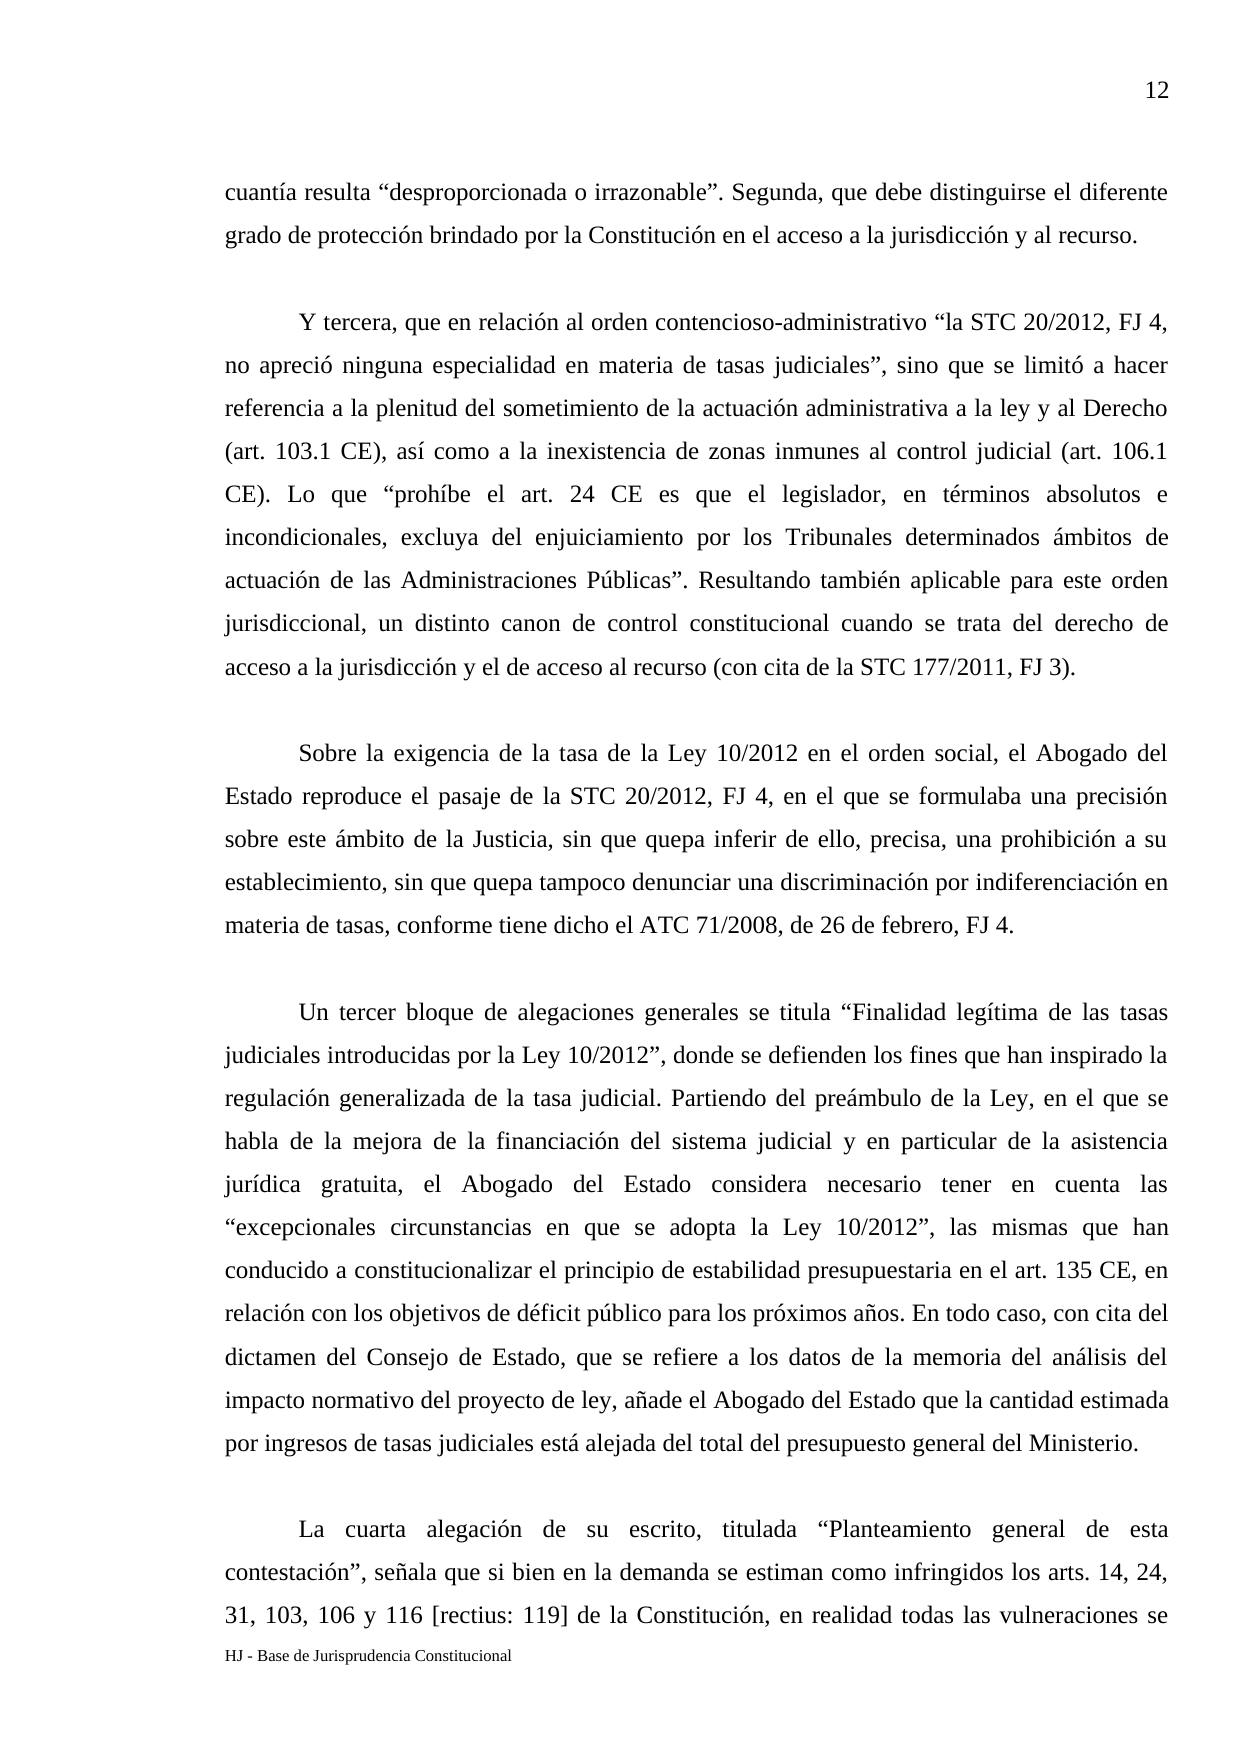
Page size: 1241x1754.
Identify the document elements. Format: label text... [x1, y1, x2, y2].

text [224, 1514, 1169, 1629]
text Sobre la exigencia de la tasa de la Ley 10/2012 en el orden social, el Abogado del Estado reproduce el pasaje de la STC 20/2012, FJ 4, en el que se formulaba una precisión sobre este ámbito de la Justicia, sin que quepa inferir de ello, precisa, una prohibición a su establecimiento, sin que quepa tampoco denunciar una discriminación por indiferenciación en materia de tasas, conforme tiene dicho el ATC 71/2008, de 26 de febrero, FJ 4. [224, 738, 1169, 939]
text Un tercer bloque de alegaciones generales se titula “Finalidad legítima de las tasas judiciales introducidas por la Ley 10/2012”, donde se defienden los fines que han inspirado la regulación generalizada de la tasa judicial. Partiendo del preámbulo de la Ley, en el que se habla de la mejora de la financiación del sistema judicial y en particular de la asistencia jurídica gratuita, el Abogado del Estado considera necesario tener en cuenta las “excepcionales circunstancias en que se adopta la Ley 10/2012”, las mismas que han conducido a constitucionalizar el principio de estabilidad presupuestaria en el art. 135 CE, en relación con los objetivos de déficit público para los próximos años. En todo caso, con cita del dictamen del Consejo de Estado, que se refiere a los datos de la memoria del análisis del impacto normativo del proyecto de ley, añade el Abogado del Estado que la cantidad estimada por ingresos de tasas judiciales está alejada del total del presupuesto general del Ministerio. [224, 997, 1169, 1457]
text Y tercera, que en relación al orden contencioso-administrativo “la STC 20/2012, FJ 4, no apreció ninguna especialidad en materia de tasas judiciales”, sino que se limitó a hacer referencia a la plenitud del sometimiento de la actuación administrativa a la ley y al Derecho (art. 103.1 CE), así como a la inexistencia de zonas inmunes al control judicial (art. 106.1 CE). Lo que “prohíbe el art. 24 CE es que el legislador, en términos absolutos e incondicionales, excluya del enjuiciamiento por los Tribunales determinados ámbitos de actuación de las Administraciones Públicas”. Resultando también aplicable para este orden jurisdiccional, un distinto canon de control constitucional cuando se trata del derecho de acceso a la jurisdicción y el de acceso al recurso (con cita de la STC 177/2011, FJ 3). [224, 307, 1169, 680]
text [224, 177, 1169, 249]
